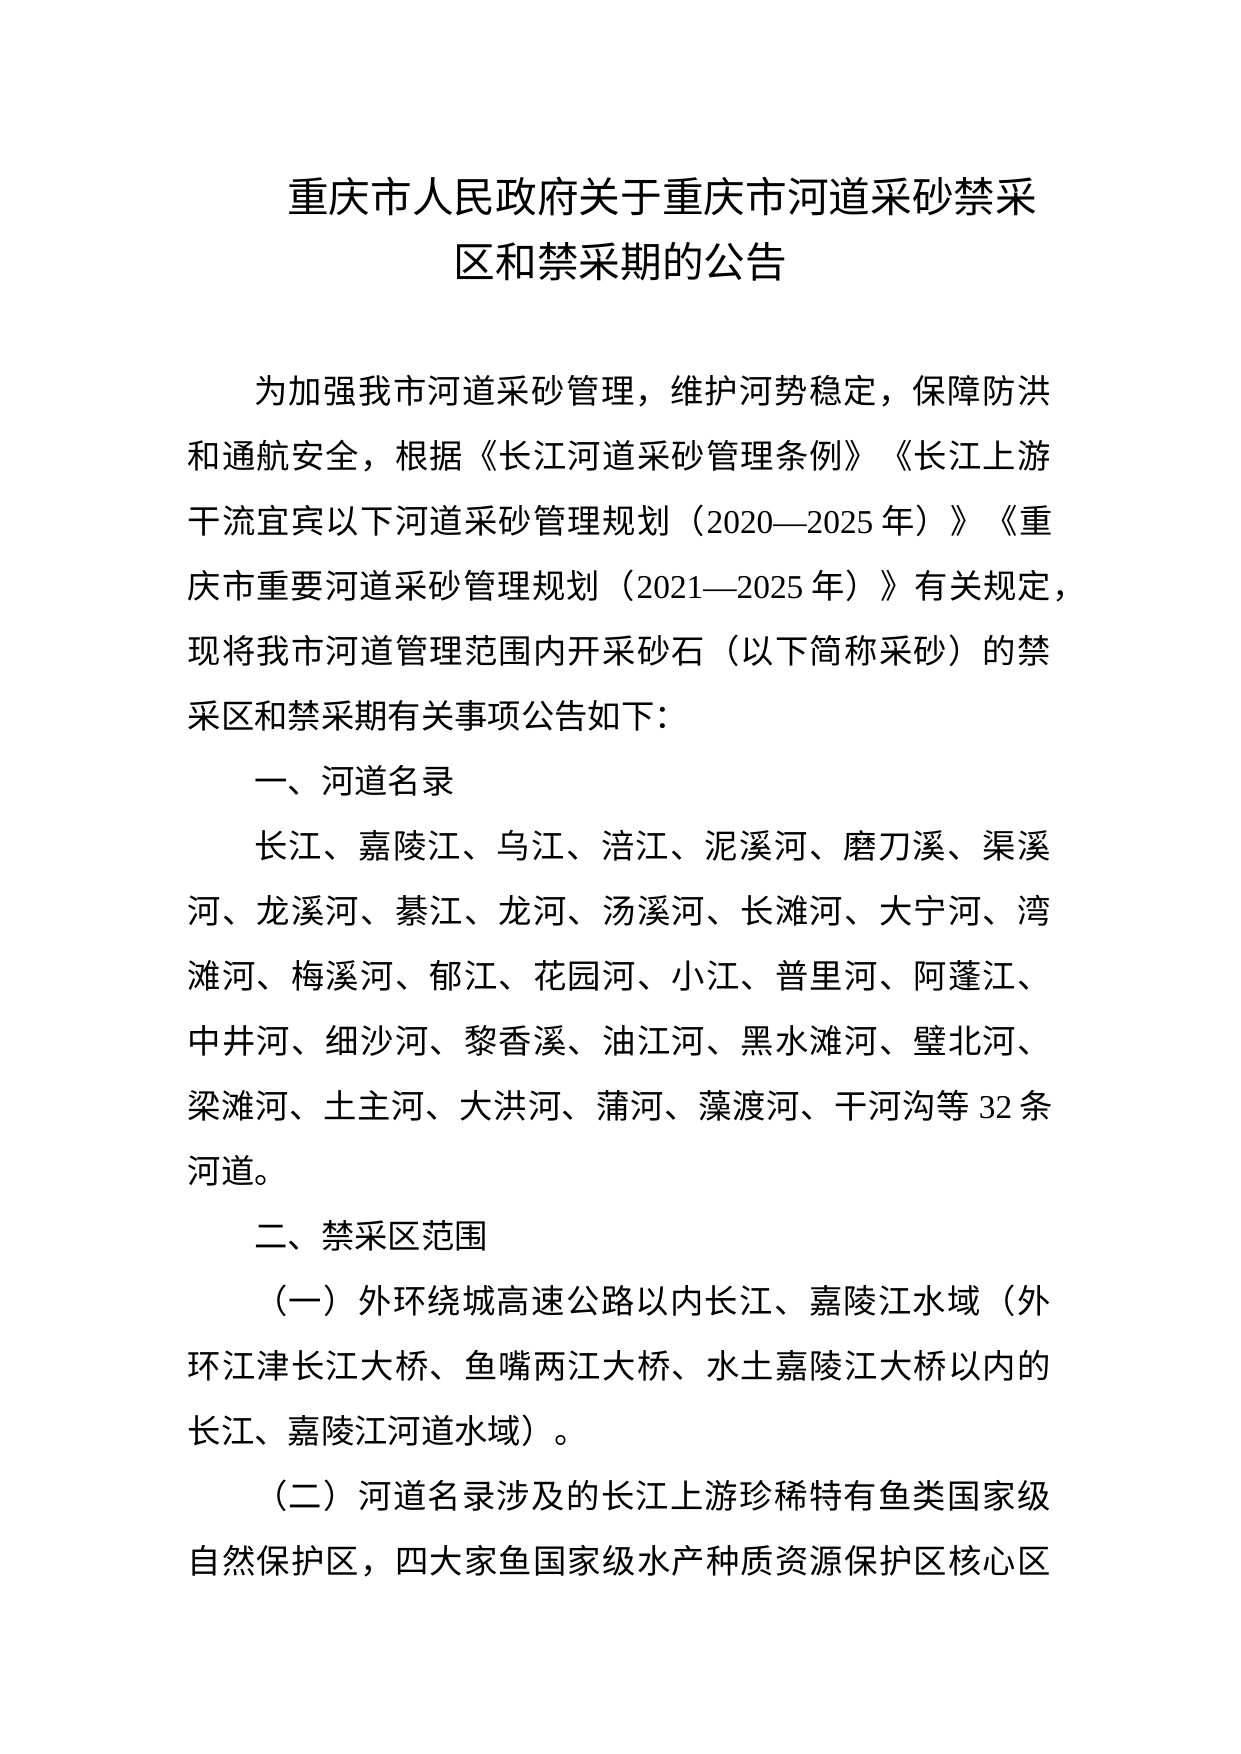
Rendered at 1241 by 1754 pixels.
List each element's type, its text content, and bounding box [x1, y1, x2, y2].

text 为加强我市河道采砂管理，维护河势稳定，保障防洪和通航安全，根据《长江河道采砂管理条例》《长江上游干流宜宾以下河道采砂管理规划（2020—2025年）》《重庆市重要河道采砂管理规划（2021—2025年）》有关规定，现将我市河道管理范围内开采砂石（以下简称采砂）的禁采区和禁采期有关事项公告如下： [187, 357, 1053, 747]
text 二、禁采区范围 [187, 1202, 1053, 1267]
text 一、河道名录 [187, 747, 1053, 812]
text 重庆市人民政府关于重庆市河道采砂禁采区和禁采期的公告 [187, 162, 1053, 292]
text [187, 1462, 1053, 1592]
text （一）外环绕城高速公路以内长江、嘉陵江水域（外环江津长江大桥、鱼嘴两江大桥、水土嘉陵江大桥以内的长江、嘉陵江河道水域）。 [187, 1267, 1053, 1462]
text 长江、嘉陵江、乌江、涪江、泥溪河、磨刀溪、渠溪河、龙溪河、綦江、龙河、汤溪河、长滩河、大宁河、湾滩河、梅溪河、郁江、花园河、小江、普里河、阿蓬江、中井河、细沙河、黎香溪、油江河、黑水滩河、璧北河、梁滩河、土主河、大洪河、蒲河、藻渡河、干河沟等32条河道。 [187, 812, 1053, 1202]
